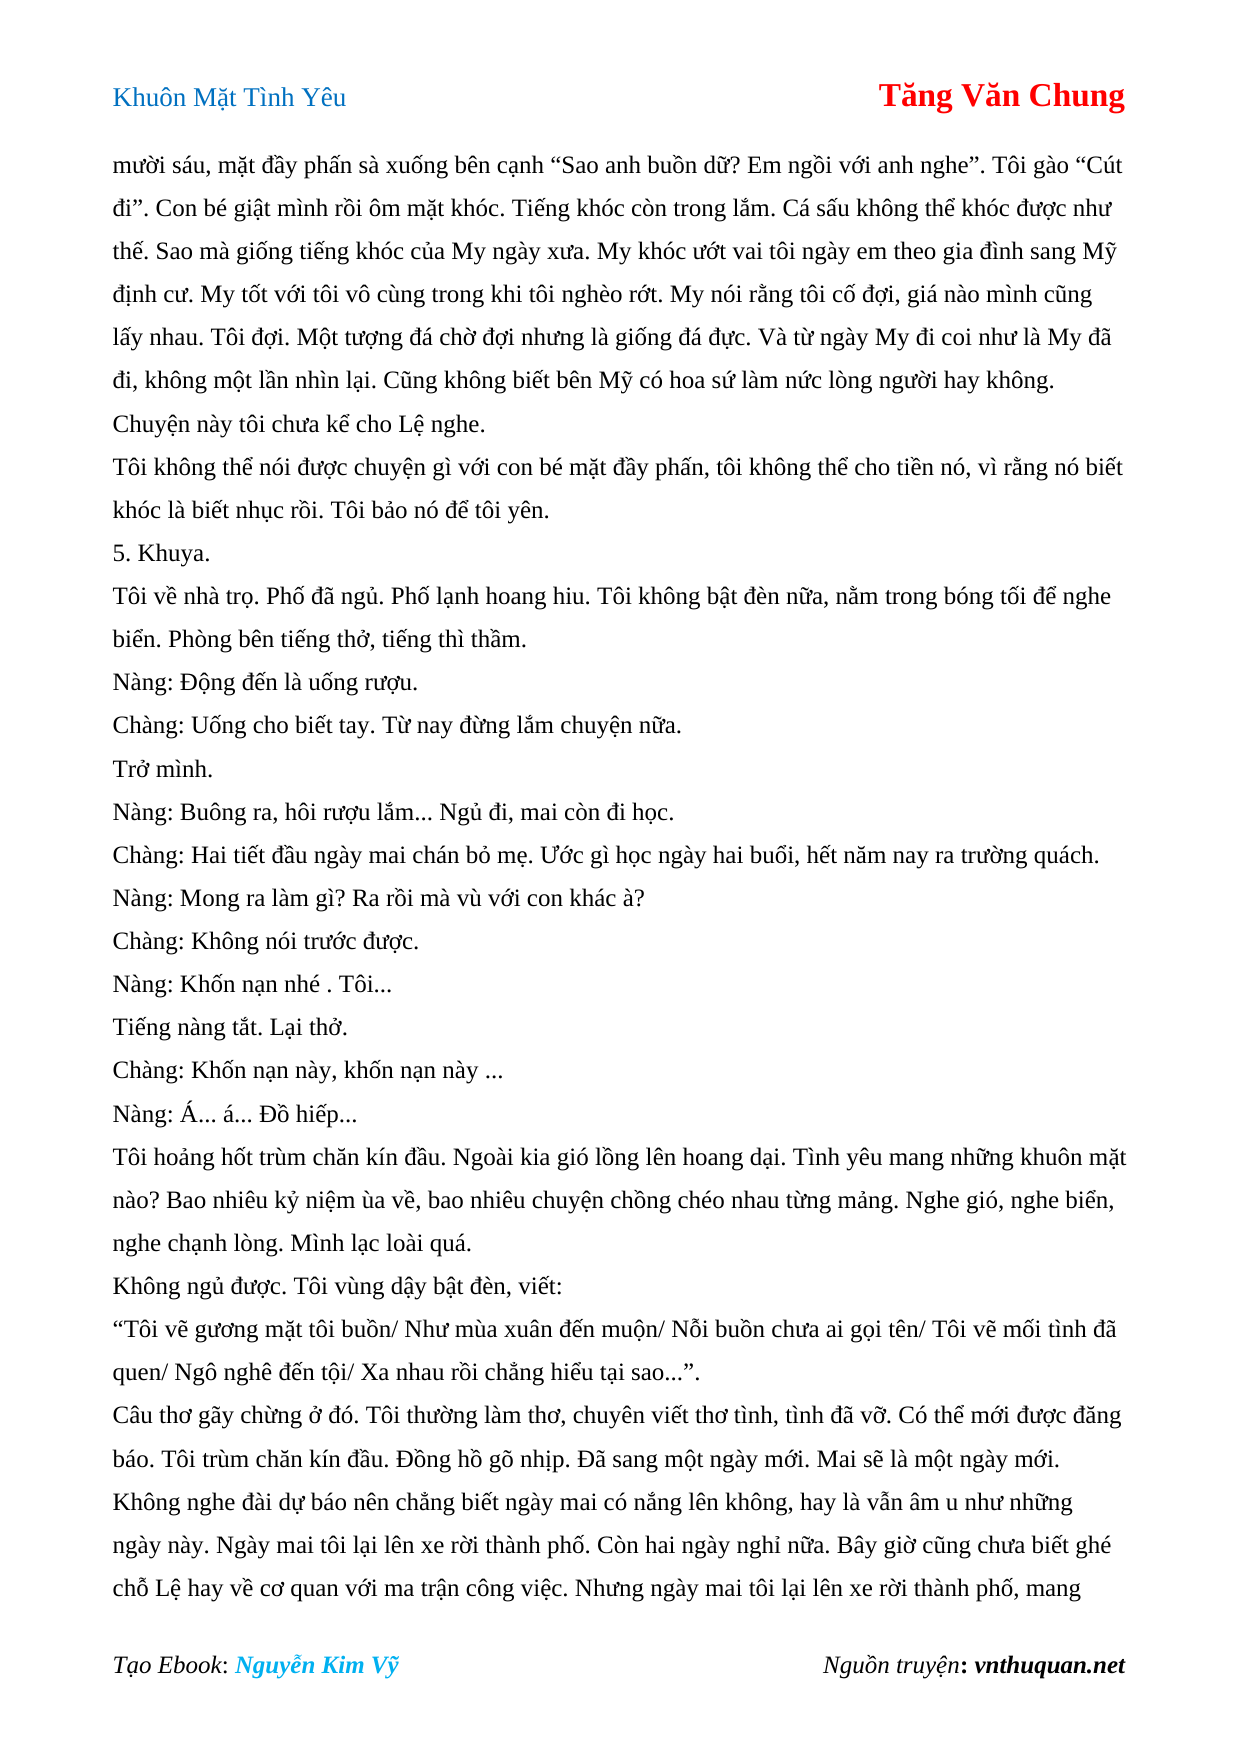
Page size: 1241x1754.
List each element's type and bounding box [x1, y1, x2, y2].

text [112, 150, 1128, 1602]
